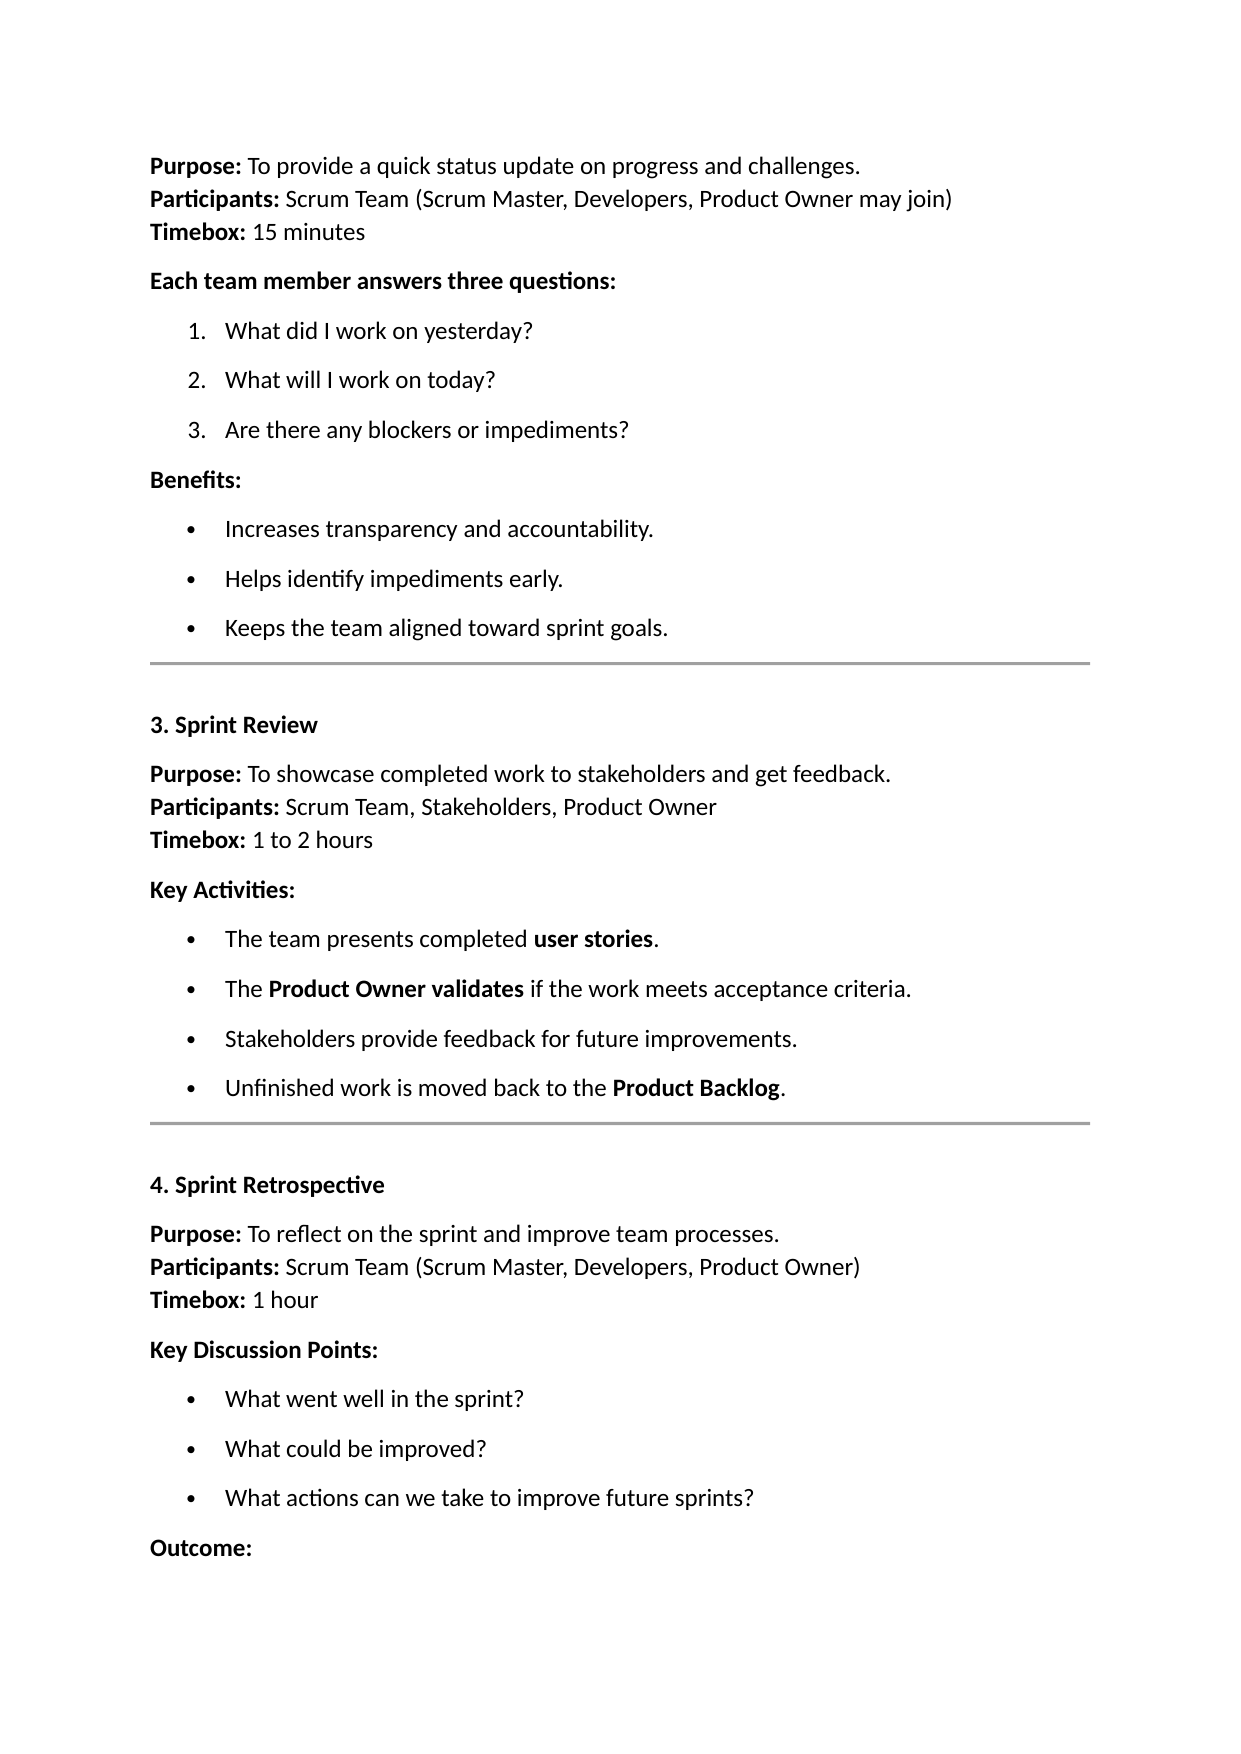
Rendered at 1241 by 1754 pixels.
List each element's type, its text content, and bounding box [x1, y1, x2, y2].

list What could be improved? [187, 1433, 1090, 1463]
text Each team member answers three questions: [150, 265, 1090, 296]
text Outcome: [150, 1532, 1090, 1563]
list Increases transparency and accountability. [187, 513, 1090, 544]
text Purpose: To reflect on the sprint and improve team processes. Participants: Scrum Team (Scrum Master, Developers, Product Owner) Timebox: 1 hour [150, 1218, 1090, 1315]
text Benefits: [150, 464, 1090, 494]
list The Product Owner validates if the work meets acceptance criteria. [187, 973, 1090, 1004]
text Key Activities: [150, 874, 1090, 904]
list What will I work on today? [187, 364, 1090, 395]
list Stakeholders provide feedback for future improvements. [187, 1023, 1090, 1053]
list What actions can we take to improve future sprints? [187, 1482, 1090, 1513]
text Key Discussion Points: [150, 1334, 1090, 1364]
list Helps identify impediments early. [187, 563, 1090, 593]
list What went well in the sprint? [187, 1383, 1090, 1414]
list Keeps the team aligned toward sprint goals. [187, 612, 1090, 643]
list The team presents completed user stories. [187, 923, 1090, 954]
list Are there any blockers or impediments? [187, 414, 1090, 445]
text Purpose: To provide a quick status update on progress and challenges. Participants: Scrum Team (Scrum Master, Developers, Product Owner may join) Timebox: 15 minutes [150, 150, 1090, 246]
text 4. Sprint Retrospective [150, 1169, 1090, 1199]
text 3. Sprint Review [150, 709, 1090, 739]
text Purpose: To showcase completed work to stakeholders and get feedback. Participants: Scrum Team, Stakeholders, Product Owner Timebox: 1 to 2 hours [150, 758, 1090, 855]
list What did I work on yesterday? [187, 315, 1090, 346]
list Unfinished work is moved back to the Product Backlog. [187, 1072, 1090, 1103]
